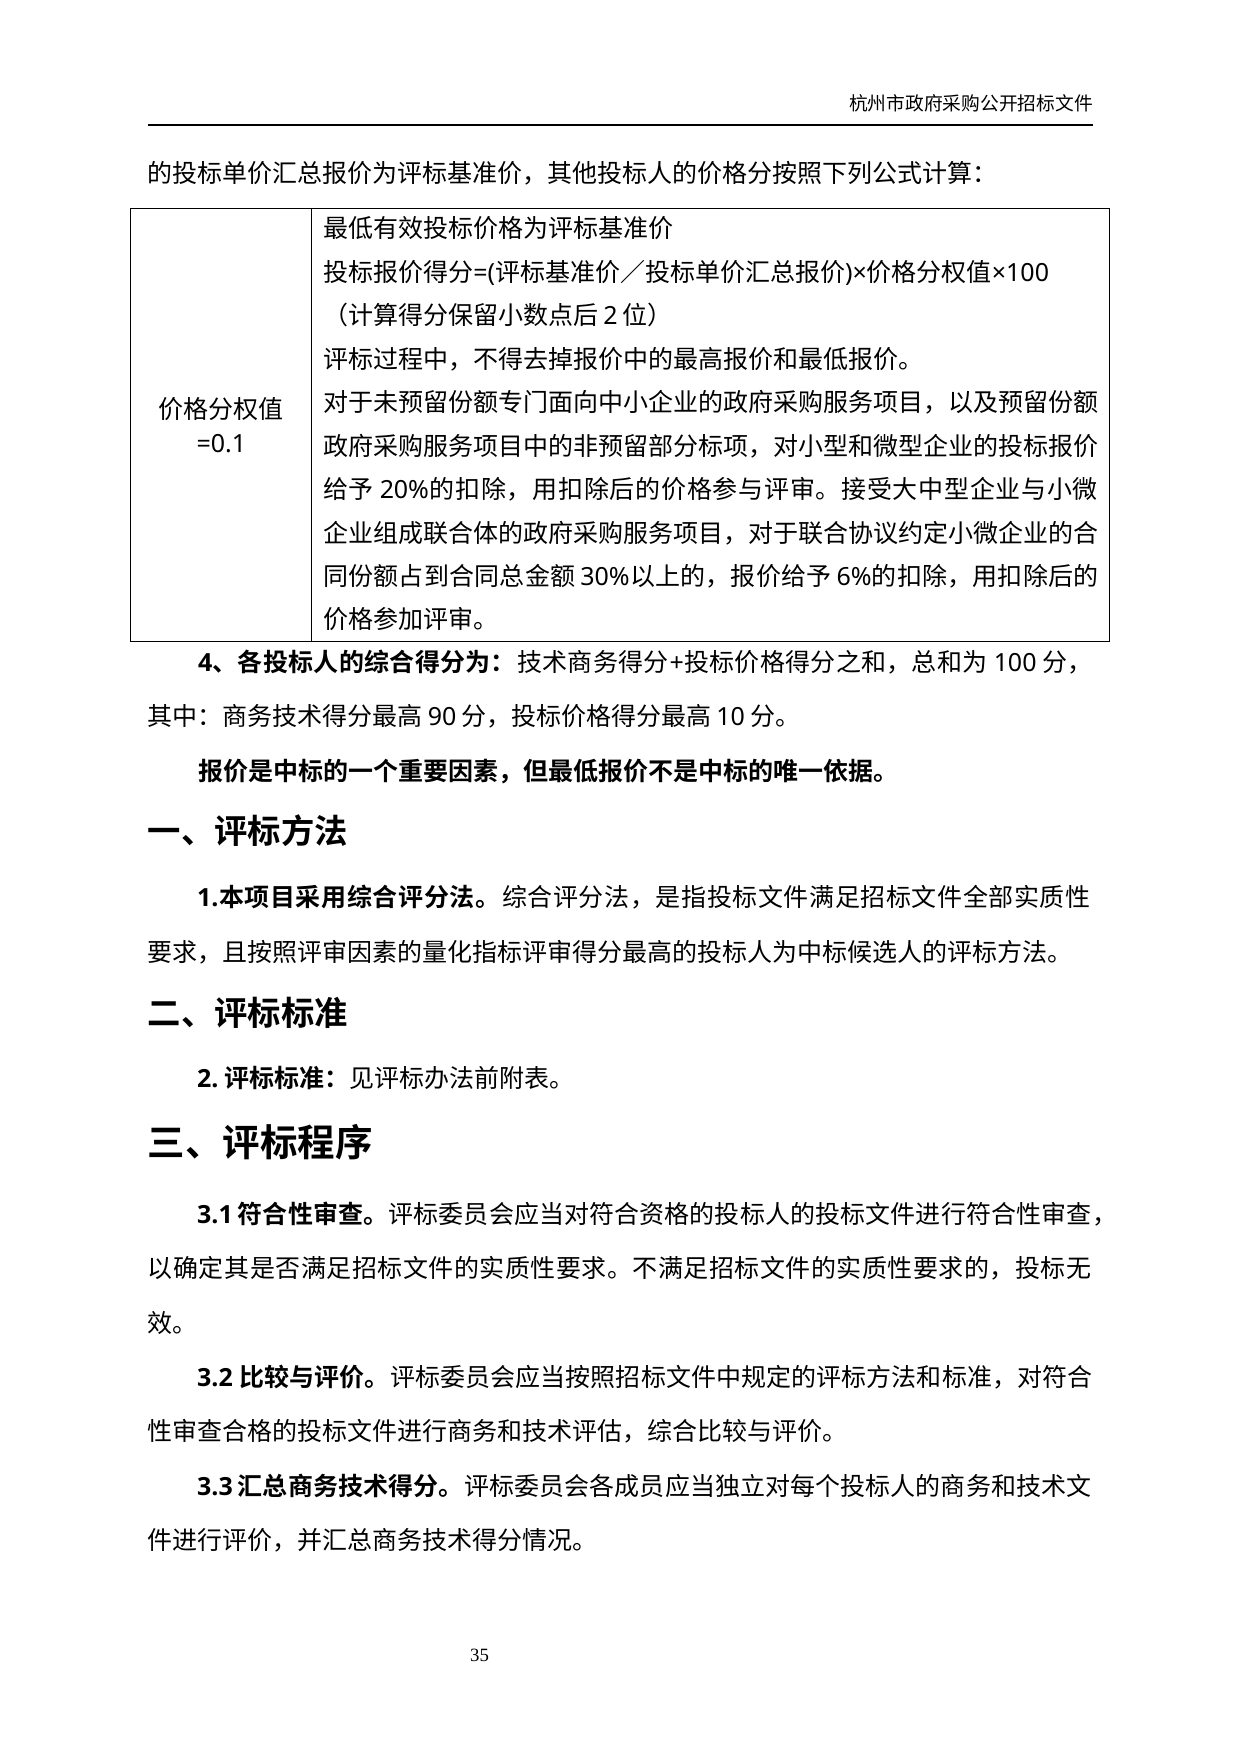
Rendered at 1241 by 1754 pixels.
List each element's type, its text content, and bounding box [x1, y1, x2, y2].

text 3.1符合性审查。评标委员会应当对符合资格的投标人的投标文件进行符合性审查，以确定其是否满足招标文件的实质性要求。不满足招标文件的实质性要求的，投标无效。 [148, 1194, 1093, 1339]
text 报价是中标的一个重要因素，但最低报价不是中标的唯一依据。 [148, 751, 1093, 787]
list 4、各投标人的综合得分为：技术商务得分+投标价格得分之和，总和为100分，其中：商务技术得分最高90分，投标价格得分最高10分。 [148, 642, 1093, 733]
text 1.本项目采用综合评分法。综合评分法，是指投标文件满足招标文件全部实质性要求，且按照评审因素的量化指标评审得分最高的投标人为中标候选人的评标方法。 [148, 878, 1093, 968]
text 一、评标方法 [148, 805, 1093, 853]
table_header 价格分权值=0.1 [131, 209, 311, 641]
text 二、评标标准 [148, 986, 1093, 1034]
text 3.3汇总商务技术得分。评标委员会各成员应当独立对每个投标人的商务和技术文件进行评价，并汇总商务技术得分情况。 [148, 1466, 1093, 1557]
text 3.2 比较与评价。评标委员会应当按照招标文件中规定的评标方法和标准，对符合性审查合格的投标文件进行商务和技术评估，综合比较与评价。 [148, 1357, 1093, 1448]
text 三、评标程序 [148, 1113, 1093, 1167]
table_header 最低有效投标价格为评标基准价 投标报价得分=(评标基准价／投标单价汇总报价)×价格分权值×100 （计算得分保留小数点后2位） 评标过程中，不得去掉报价中的最高报价和最低报价。 对于未预留份额专门面向中小企业的政府采购服务项目，以及预留份额政府采购服务项目中的非预留部分标项，对小型和微型企业的投标报价给予20%的扣除，用扣除后的价格参与评审。接受大中型企业与小微企业组成联合体的政府采购服务项目，对于联合协议约定小微企业的合同份额占到合同总金额30%以上的，报价给予6%的扣除，用扣除后的价格参加评审。 [312, 209, 1109, 641]
text 2. 评标标准：见评标办法前附表。 [148, 1059, 1093, 1095]
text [148, 153, 1093, 190]
